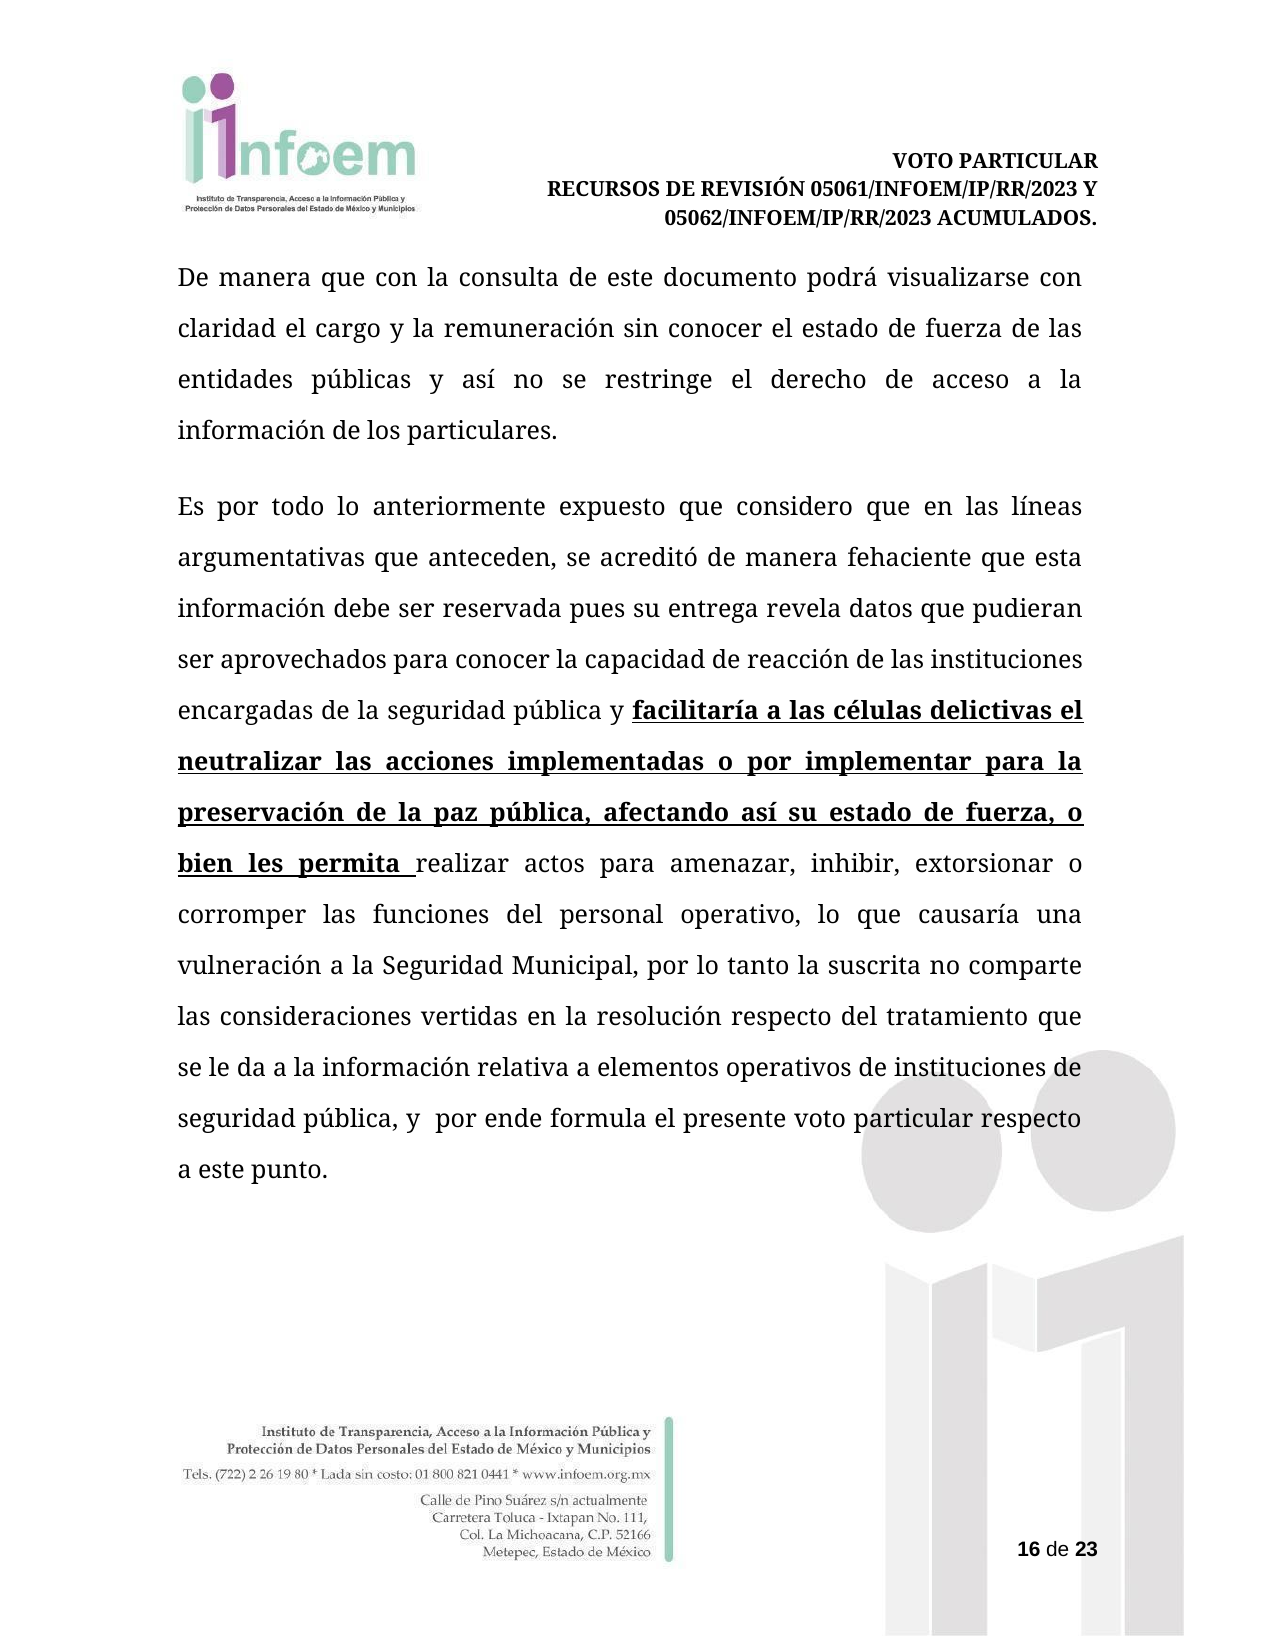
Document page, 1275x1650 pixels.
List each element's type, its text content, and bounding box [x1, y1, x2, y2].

text Es por todo lo anteriormente expuesto que considero que en las líneas argumentativas que anteceden, se acreditó de manera fehaciente que esta información debe ser reservada pues su entrega revela datos que pudieran ser aprovechados para conocer la capacidad de reacción de las instituciones encargadas de la seguridad pública y facilitaría a las células delictivas el neutralizar las acciones implementadas o por implementar para la preservación de la paz pública, afectando así su estado de fuerza, o bien les permita realizar actos para amenazar, inhibir, extorsionar o corromper las funciones del personal operativo, lo que causaría una vulneración a la Seguridad Municipal, por lo tanto la suscrita no comparte las consideraciones vertidas en la resolución respecto del tratamiento que se le da a la información relativa a elementos operativos de instituciones de seguridad pública, y por ende formula el presente voto particular respecto a este punto. [177, 489, 1083, 773]
text Es por todo lo anteriormente expuesto que considero que en las líneas argumentativas que anteceden, se acreditó de manera fehaciente que esta información debe ser reservada pues su entrega revela datos que pudieran ser aprovechados para conocer la capacidad de reacción de las instituciones encargadas de la seguridad pública y facilitaría a las células delictivas el neutralizar las acciones implementadas o por implementar para la preservación de la paz pública, afectando así su estado de fuerza, o bien les permita realizar actos para amenazar, inhibir, extorsionar o corromper las funciones del personal operativo, lo que causaría una vulneración a la Seguridad Municipal, por lo tanto la suscrita no comparte las consideraciones vertidas en la resolución respecto del tratamiento que se le da a la información relativa a elementos operativos de instituciones de seguridad pública, y por ende formula el presente voto particular respecto a este punto. [177, 826, 1083, 1186]
text De manera que con la consulta de este documento podrá visualizarse con claridad el cargo y la remuneración sin conocer el estado de fuerza de las entidades públicas y así no se restringe el derecho de acceso a la información de los particulares. [177, 259, 1083, 447]
picture [67, 13, 1275, 1636]
